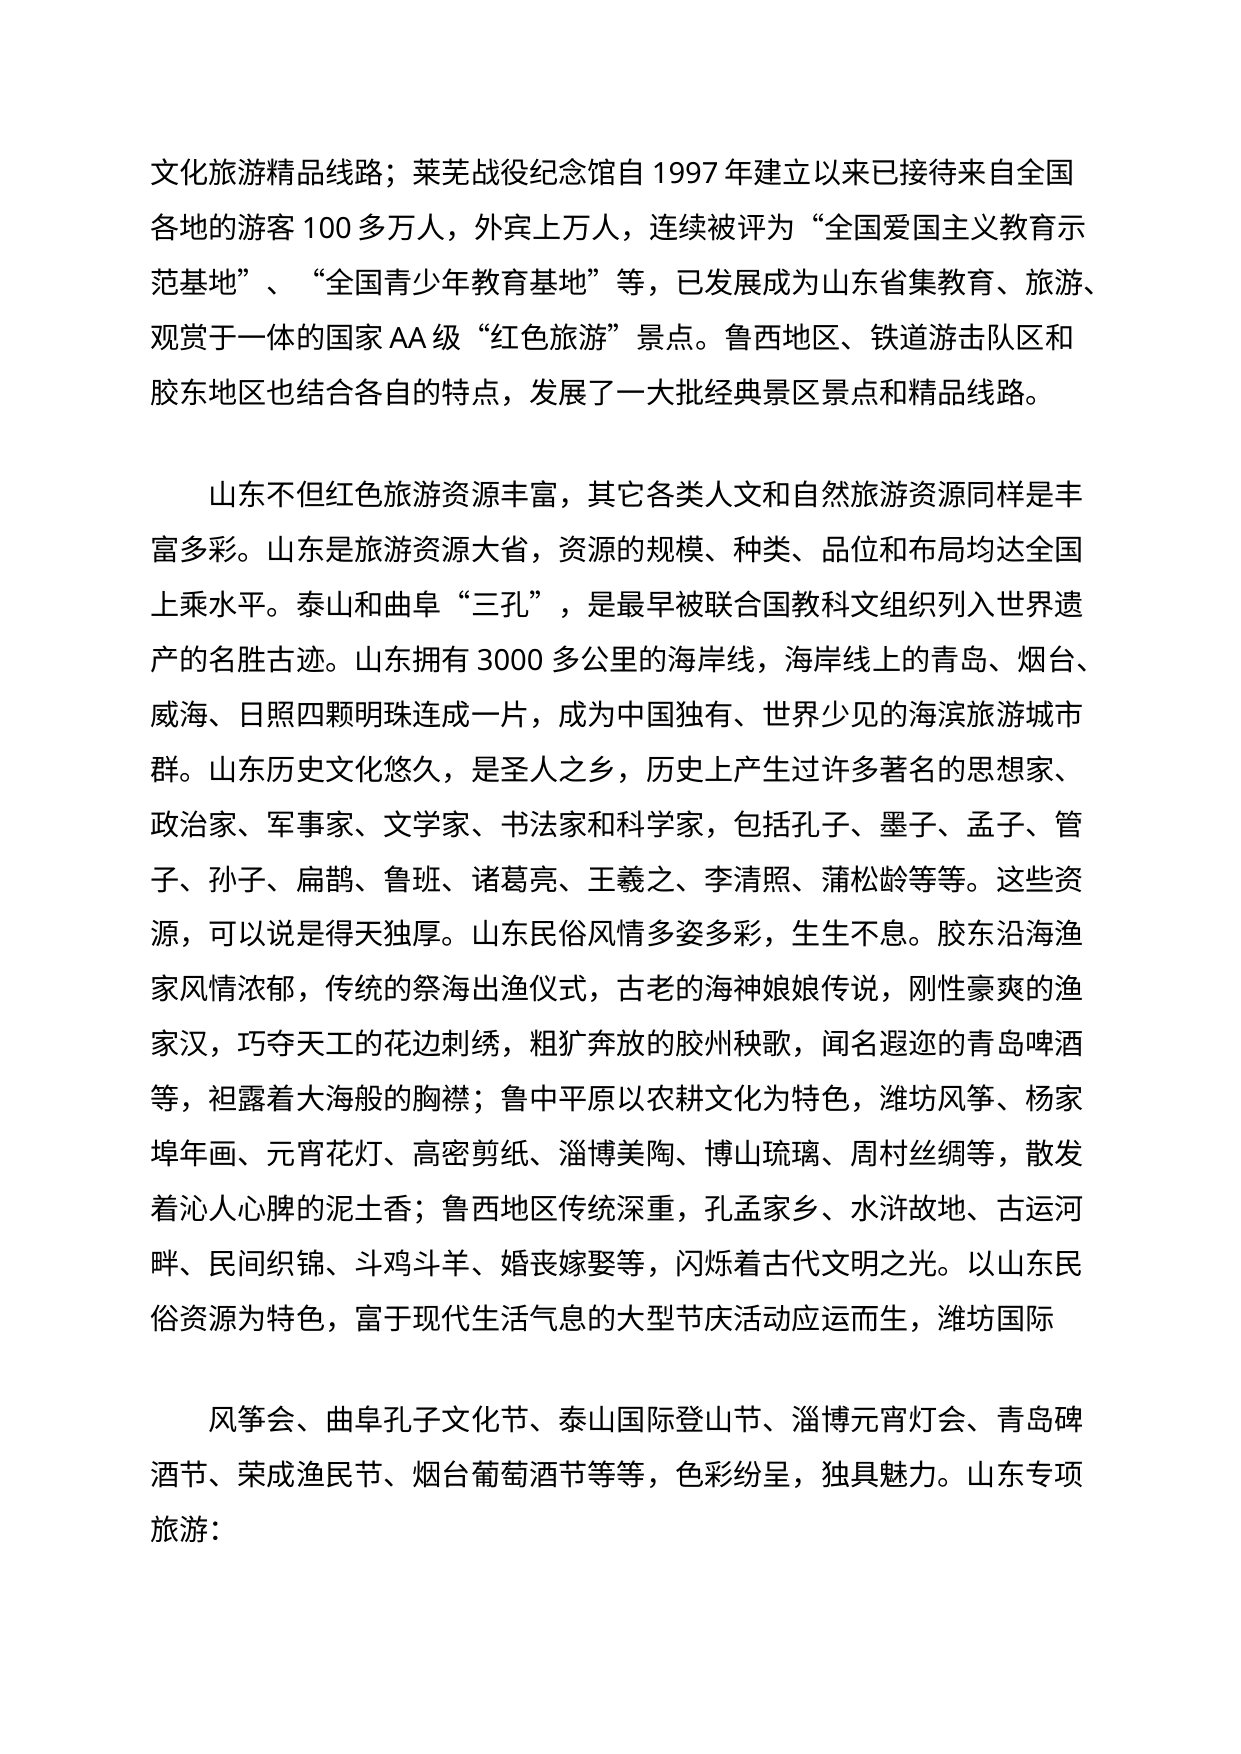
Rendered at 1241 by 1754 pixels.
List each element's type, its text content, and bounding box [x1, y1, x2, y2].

text 风筝会、曲阜孔子文化节、泰山国际登山节、淄博元宵灯会、青岛碑酒节、荣成渔民节、烟台葡萄酒节等等，色彩纷呈，独具魅力。山东专项旅游： [150, 1397, 1090, 1549]
text 山东不但红色旅游资源丰富，其它各类人文和自然旅游资源同样是丰富多彩。山东是旅游资源大省，资源的规模、种类、品位和布局均达全国上乘水平。泰山和曲阜“三孔”，是最早被联合国教科文组织列入世界遗产的名胜古迹。山东拥有3000 多公里的海岸线，海岸线上的青岛、烟台、威海、日照四颗明珠连成一片，成为中国独有、世界少见的海滨旅游城市群。山东历史文化悠久，是圣人之乡，历史上产生过许多著名的思想家、政治家、军事家、文学家、书法家和科学家，包括孔子、墨子、孟子、管子、孙子、扁鹊、鲁班、诸葛亮、王羲之、李清照、蒲松龄等等。这些资源，可以说是得天独厚。山东民俗风情多姿多彩，生生不息。胶东沿海渔家风情浓郁，传统的祭海出渔仪式，古老的海神娘娘传说，刚性豪爽的渔家汉，巧夺天工的花边刺绣，粗犷奔放的胶州秧歌，闻名遐迩的青岛啤酒等，袒露着大海般的胸襟；鲁中平原以农耕文化为特色，潍坊风筝、杨家埠年画、元宵花灯、高密剪纸、淄博美陶、博山琉璃、周村丝绸等，散发着沁人心脾的泥土香；鲁西地区传统深重，孔孟家乡、水浒故地、古运河畔、民间织锦、斗鸡斗羊、婚丧嫁娶等，闪烁着古代文明之光。以山东民俗资源为特色，富于现代生活气息的大型节庆活动应运而生，潍坊国际 [150, 472, 1090, 1337]
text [150, 150, 1090, 412]
